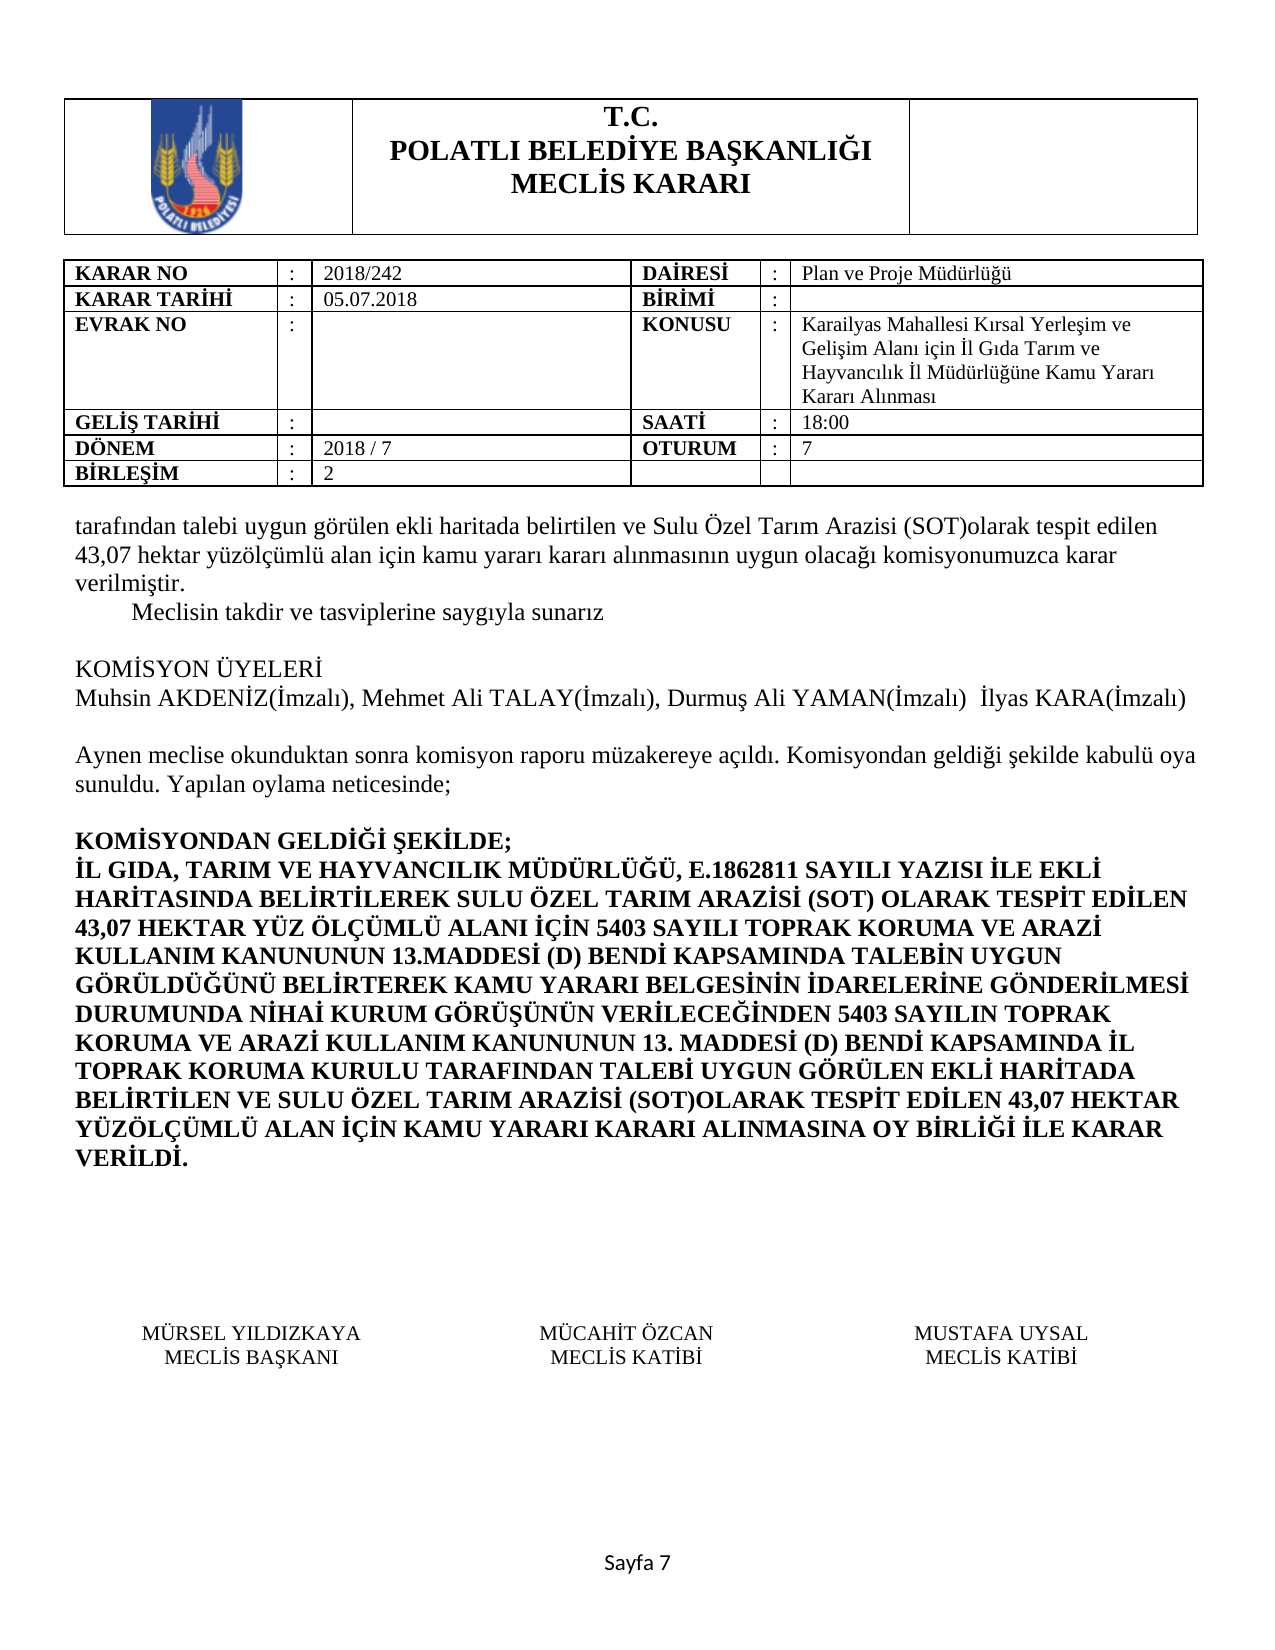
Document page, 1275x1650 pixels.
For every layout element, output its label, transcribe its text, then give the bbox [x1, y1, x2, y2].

text GÜNDEMİN DÖRDÜNCÜ MADDESİNİN MÜZAKERESİNE GEÇİLDİ MECLİS BAŞKANI MÜRSEL YILDIZKAYA: Plan ve Bütçe Komisyonuna havale olunan Karailyas Mahallesi Kırsal Yerleşim ve Gelişim Alanı için İl Gıda Tarım ve Hayvancılık İl Müdürlüğüne Kamu Yararı Kararı Alınması ile ilgili konu. Dedi. PLAN VE BÜTÇE KOMİSYONUNUN 04.07.2018 TARİHLİ KOMİSYON RAPORU KOMİSYON ÜYESİ DURMUŞ ALİ YAMAN TARAFINDAN; KONU: Karailyas Mahallesi Kırsal Yerleşim ve Gelişim Alanı için İl Gıda Tarım ve Hayvancılık İl Müdürlüğüne Kamu Yararı Kararı Alınması Belediye Meclis Başkanlığına; Plan ve Proje Müdürlüğünce komisyona havale edilen İlçemiz Karailyas Mahallesinde kırsal yerleşim ve gelişim alanında imar planı çalışması yapılmasına yönelik ekli haritada belirtilen sulu Özel Tarım Arazisi (SOT) olarak tespit edilen 43,07 hektar yüzölçümlü alan için kamu yararı kararı alınması ilişkin konu incelenmiştir. İl Gıda, Tarım ve Hayvancılık Müdürlüğü, E.1862811 sayılı yazısı ile ekli haritasında belirtilerek Sulu Özel Tarım Arazisi (SOT) olarak tespit edilen 43,07 hektar yüz ölçümlü alanı için 5403 sayılı Toprak Koruma ve Arazi Kullanım Kanununun 13.maddesi (d) bendi kapsamında talebin uygun görüldüğünü belirterek kamu yararı belgesinin idarelerine gönderilmesi durumunda nihai kurum görüşünün verileceğinden 5403 sayılın Toprak Koruma ve Arazi Kullanım Kanununun 13. maddesi (d) bendi kapsamında İl Toprak Koruma Kurulu tarafından talebi uygun görülen ekli haritada belirtilen ve Sulu Özel Tarım Arazisi (SOT)olarak tespit edilen 43,07 hektar yüzölçümlü alan için kamu yararı kararı alınmasının uygun olacağı komisyonumuzca karar verilmiştir. Meclisin takdir ve tasviplerine saygıyla sunarız [75, 511, 1200, 654]
text KOMİSYONDAN GELDİĞİ ŞEKİLDE; [75, 826, 1200, 855]
table_header MÜCAHİT ÖZCAN MECLİS KATİBİ [439, 1321, 814, 1369]
text İL GIDA, TARIM VE HAYVANCILIK MÜDÜRLÜĞÜ, E.1862811 SAYILI YAZISI İLE EKLİ HARİTASINDA BELİRTİLEREK SULU ÖZEL TARIM ARAZİSİ (SOT) OLARAK TESPİT EDİLEN 43,07 HEKTAR YÜZ ÖLÇÜMLÜ ALANI İÇİN 5403 SAYILI TOPRAK KORUMA VE ARAZİ KULLANIM KANUNUNUN 13.MADDESİ (D) BENDİ KAPSAMINDA TALEBİN UYGUN GÖRÜLDÜĞÜNÜ BELİRTEREK KAMU YARARI BELGESİNİN İDARELERİNE GÖNDERİLMESİ DURUMUNDA NİHAİ KURUM GÖRÜŞÜNÜN VERİLECEĞİNDEN 5403 SAYILIN TOPRAK KORUMA VE ARAZİ KULLANIM KANUNUNUN 13. MADDESİ (D) BENDİ KAPSAMINDA İL TOPRAK KORUMA KURULU TARAFINDAN TALEBİ UYGUN GÖRÜLEN EKLİ HARİTADA BELİRTİLEN VE SULU ÖZEL TARIM ARAZİSİ (SOT)OLARAK TESPİT EDİLEN 43,07 HEKTAR YÜZÖLÇÜMLÜ ALAN İÇİN KAMU YARARI KARARI ALINMASINA OY BİRLİĞİ İLE KARAR VERİLDİ. [75, 855, 1200, 1171]
table_header MÜRSEL YILDIZKAYA MECLİS BAŞKANI [64, 1321, 439, 1369]
text KOMİSYON ÜYELERİ Muhsin AKDENİZ(İmzalı), Mehmet Ali TALAY(İmzalı), Durmuş Ali YAMAN(İmzalı) İlyas KARA(İmzalı) Aynen meclise okunduktan sonra komisyon raporu müzakereye açıldı. Komisyondan geldiği şekilde kabulü oya sunuldu. Yapılan oylama neticesinde; [75, 654, 1200, 798]
picture [151, 99, 243, 234]
table_header MUSTAFA UYSAL MECLİS KATİBİ [814, 1321, 1189, 1369]
